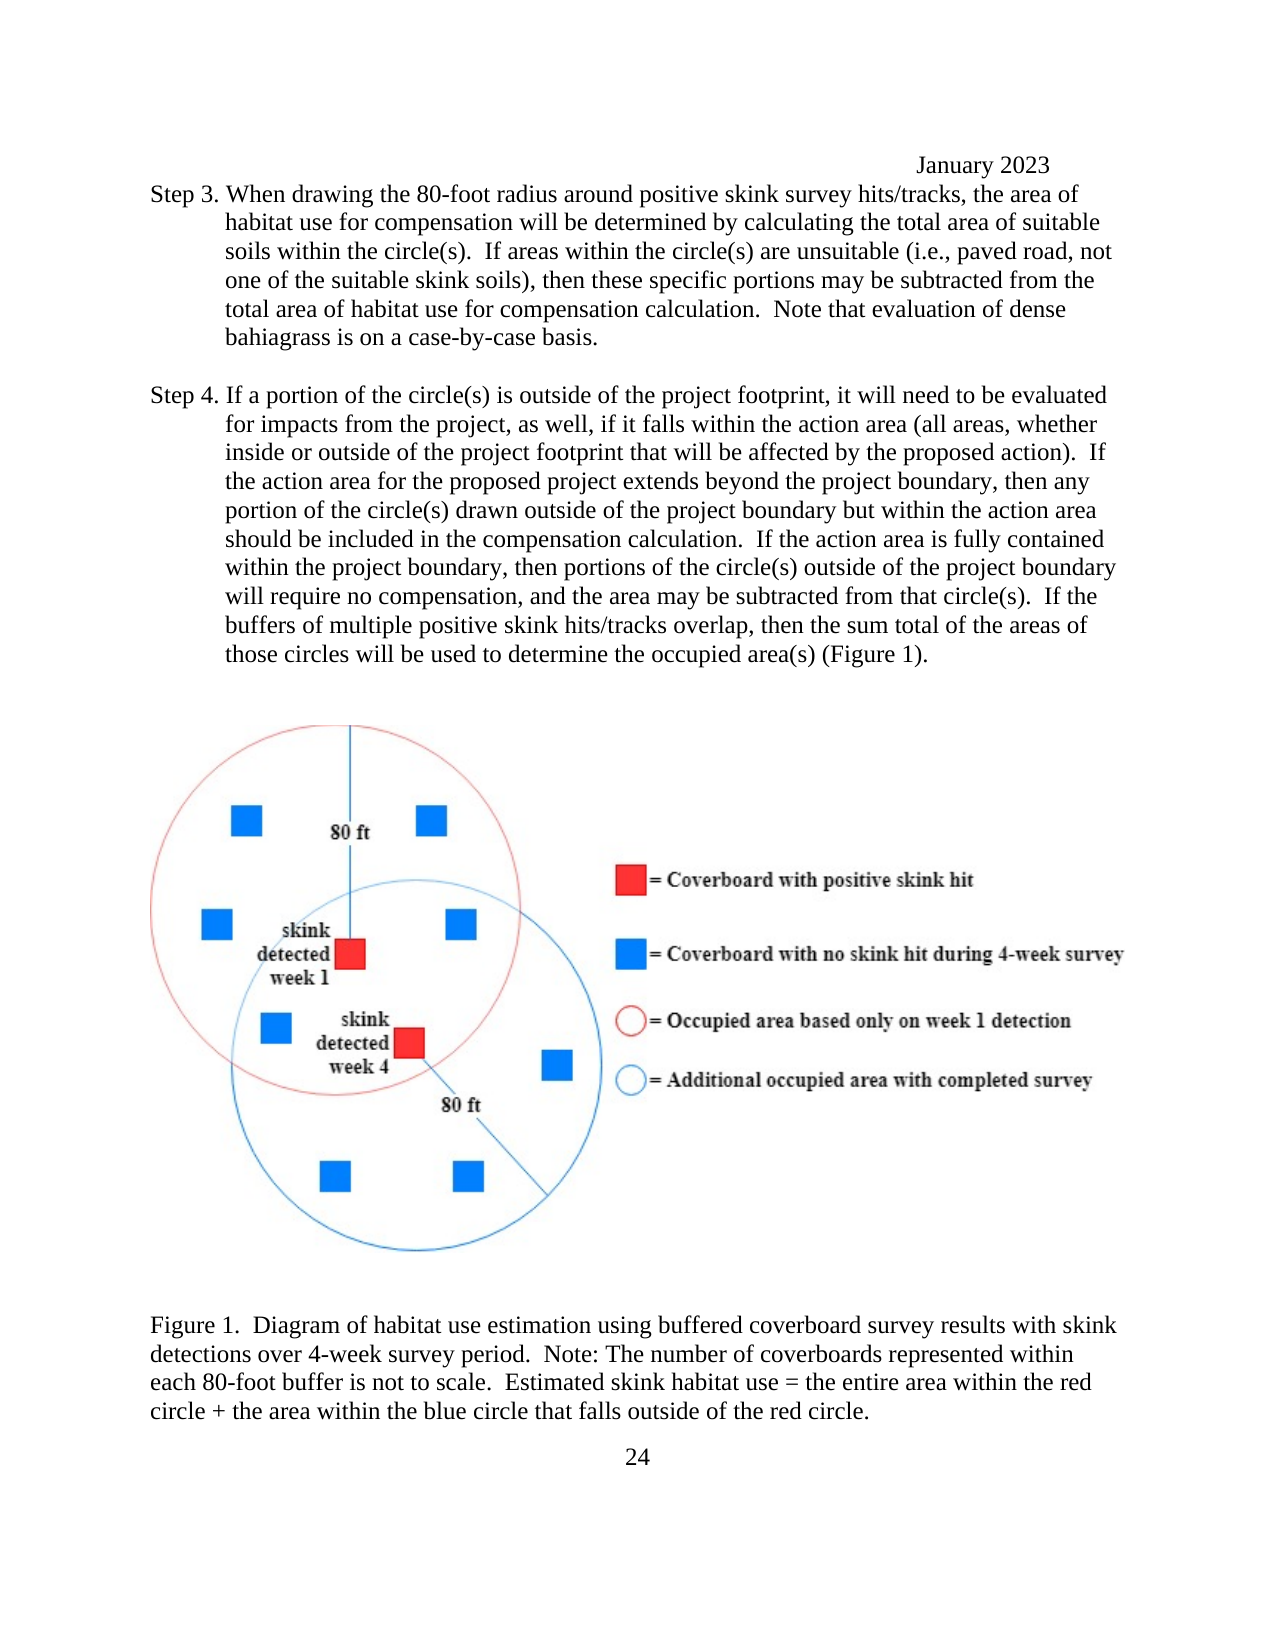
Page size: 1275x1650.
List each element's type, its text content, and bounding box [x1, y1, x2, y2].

text Figure 1. Diagram of habitat use estimation using buffered coverboard survey results with skink detections over 4-week survey period. Note: The number of coverboards represented within each 80-foot buffer is not to scale. Estimated skink habitat use = the entire area within the red circle + the area within the blue circle that falls outside of the red circle. [150, 1310, 1125, 1425]
text Step 3. When drawing the 80-foot radius around positive skink survey hits/tracks, the area of habitat use for compensation will be determined by calculating the total area of suitable soils within the circle(s). If areas within the circle(s) are unsuitable (i.e., paved road, not one of the suitable skink soils), then these specific portions may be subtracted from the total area of habitat use for compensation calculation. Note that evaluation of dense bahiagrass is on a case-by-case basis. [150, 179, 1125, 351]
picture [150, 725, 1125, 1253]
text Step 4. If a portion of the circle(s) is outside of the project footprint, it will need to be evaluated for impacts from the project, as well, if it falls within the action area (all areas, whether inside or outside of the project footprint that will be affected by the proposed action). If the action area for the proposed project extends beyond the project boundary, then any portion of the circle(s) drawn outside of the project boundary but within the action area should be included in the compensation calculation. If the action area is fully contained within the project boundary, then portions of the circle(s) outside of the project boundary will require no compensation, and the area may be subtracted from that circle(s). If the buffers of multiple positive skink hits/tracks overlap, then the sum total of the areas of those circles will be used to determine the occupied area(s) (Figure 1). [150, 380, 1125, 667]
